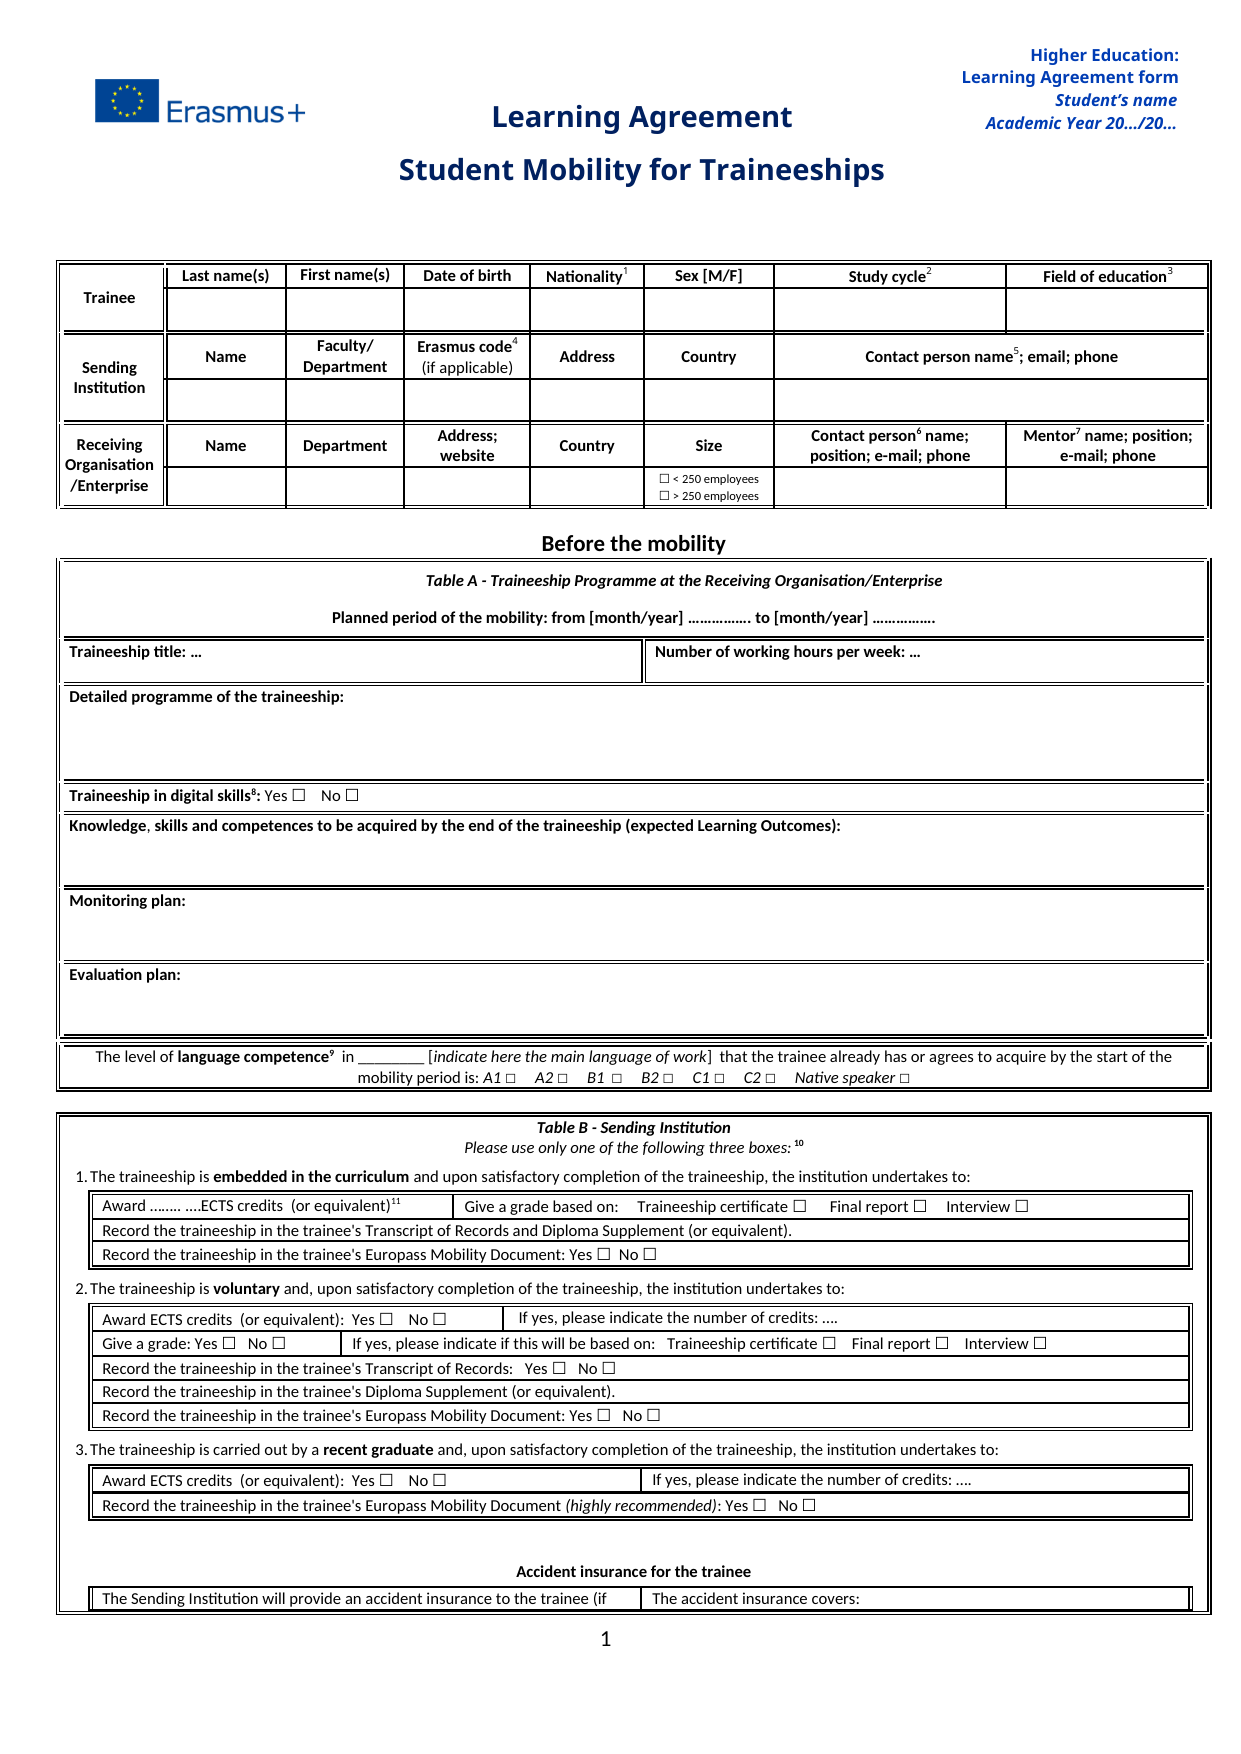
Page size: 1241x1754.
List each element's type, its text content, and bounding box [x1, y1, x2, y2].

table_cell Traineeship title: … [58, 636, 644, 682]
table_cell [645, 289, 773, 330]
table_cell < 250 employees > 250 employees [645, 468, 773, 504]
table_cell Sending Institution [58, 330, 165, 420]
table_cell [531, 289, 643, 330]
table_cell Receiving Organisation/Enterprise [58, 420, 165, 504]
table_cell Country [645, 335, 773, 378]
table_header Nationality [531, 265, 643, 287]
table_cell Erasmus code (if applicable) [405, 335, 529, 378]
table_cell Name [168, 425, 285, 466]
table_cell [775, 380, 1207, 420]
table_cell [287, 289, 403, 330]
table_cell Address [531, 335, 643, 378]
table_cell [58, 1034, 160, 1042]
table_header Trainee [58, 261, 165, 330]
table_cell [168, 380, 285, 420]
table_cell [405, 289, 529, 330]
table_cell Detailed programme of the traineeship: [58, 682, 1209, 779]
table_cell Knowledge, skills and competences to be acquired by the end of the traineeship (expected Learning Outcomes): [58, 811, 1209, 885]
table_cell [531, 468, 643, 504]
table_cell Address; website [405, 425, 529, 466]
table_cell [1007, 289, 1207, 330]
table_cell [1007, 468, 1207, 504]
table_cell Traineeship in digital skills: Yes ☐ No ☐ [58, 779, 1209, 811]
table_cell Department [287, 425, 403, 466]
table_cell Faculty/ Department [287, 335, 403, 378]
table_header Study cycle [775, 265, 1005, 287]
table_header Field of education [1007, 265, 1207, 287]
table_cell Table A - Traineeship Programme at the Receiving Organisation/Enterprise [160, 558, 1209, 599]
table_cell Number of working hours per week: … [644, 636, 1209, 682]
table_cell [405, 468, 529, 504]
table_cell [775, 468, 1005, 504]
table_cell Mentor name; position; e-mail; phone [1007, 420, 1209, 466]
table_cell Monitoring plan: [58, 885, 1209, 959]
table_cell The level of language competence in ________ [indicate here the main language of work] that the trainee already has or agrees to acquire by the start of the mobility period is: A1 A2 B1 B2 C1 C2 Native speaker [58, 1042, 1209, 1087]
table_cell [775, 289, 1005, 330]
table_header First name(s) [287, 265, 403, 287]
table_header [60, 1117, 1207, 1611]
table_cell Planned period of the mobility: from [month/year] ……………. to [month/year] ……………. [60, 599, 1207, 636]
table_cell [287, 468, 403, 504]
table_cell Evaluation plan: [58, 960, 1209, 1034]
table_cell [531, 380, 643, 420]
table_cell [168, 289, 285, 330]
table_cell Before the mobility [58, 505, 1209, 558]
picture [95, 79, 306, 123]
table_cell Size [645, 425, 773, 466]
table_cell [405, 380, 529, 420]
table_header Sex [M/F] [645, 265, 773, 287]
table_cell [168, 468, 285, 504]
table_cell Name [168, 335, 285, 378]
table_cell [58, 558, 160, 599]
table_cell [287, 380, 403, 420]
table_cell [645, 380, 773, 420]
table_cell Country [531, 425, 643, 466]
table_header Date of birth [405, 265, 529, 287]
table_cell Contact person name; position; e-mail; phone [775, 425, 1005, 466]
table_cell Contact person name; email; phone [775, 330, 1209, 378]
table_header Last name(s) [165, 261, 286, 287]
table_cell [1079, 1034, 1209, 1042]
